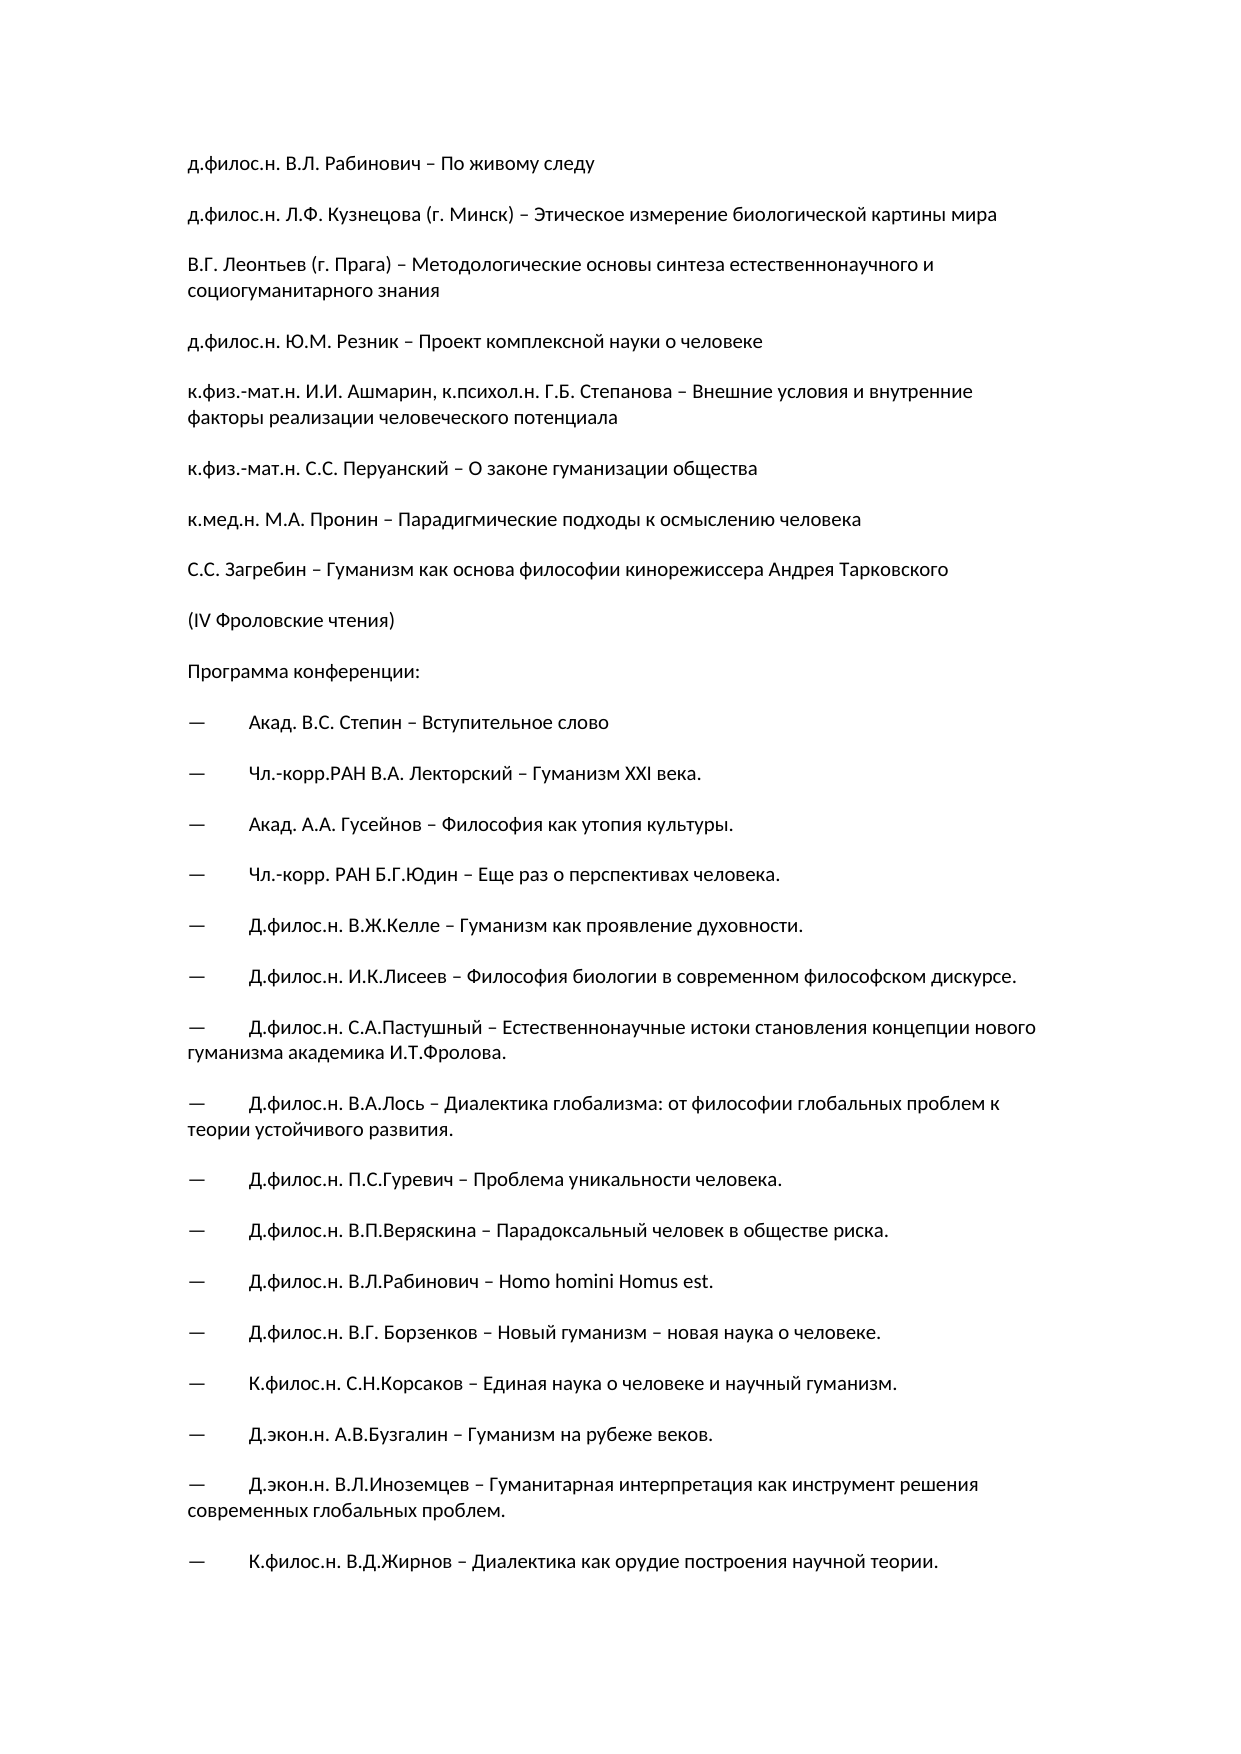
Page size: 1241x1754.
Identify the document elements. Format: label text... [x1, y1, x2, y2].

text д.филос.н. В.Л. Рабинович – По живому следу [187, 150, 1053, 175]
text С.С. Загребин – Гуманизм как основа философии кинорежиссера Андрея Тарковского [187, 557, 1053, 582]
text — Д.филос.н. С.А.Пастушный – Естественнонаучные истоки становления концепции нового гуманизма академика И.Т.Фролова. [187, 1014, 1053, 1065]
text — К.филос.н. С.Н.Корсаков – Единая наука о человеке и научный гуманизм. [187, 1370, 1053, 1395]
text к.физ.-мат.н. И.И. Ашмарин, к.психол.н. Г.Б. Степанова – Внешние условия и внутренние факторы реализации человеческого потенциала [187, 379, 1053, 429]
text к.физ.-мат.н. С.С. Перуанский – О законе гуманизации общества [187, 455, 1053, 480]
text — Д.филос.н. В.Г. Борзенков – Новый гуманизм – новая наука о человеке. [187, 1319, 1053, 1344]
text — Д.филос.н. В.П.Веряскина – Парадоксальный человек в обществе риска. [187, 1217, 1053, 1243]
text — Чл.-корр. РАН Б.Г.Юдин – Еще раз о перспективах человека. [187, 862, 1053, 887]
text — Д.филос.н. В.Л.Рабинович – Homo homini Homus est. [187, 1268, 1053, 1294]
text Программа конференции: [187, 658, 1053, 684]
text д.филос.н. Ю.М. Резник – Проект комплексной науки о человеке [187, 328, 1053, 353]
text — Д.филос.н. В.А.Лось – Диалектика глобализма: от философии глобальных проблем к теории устойчивого развития. [187, 1090, 1053, 1141]
text к.мед.н. М.А. Пронин – Парадигмические подходы к осмыслению человека [187, 506, 1053, 531]
text — Д.экон.н. А.В.Бузгалин – Гуманизм на рубеже веков. [187, 1421, 1053, 1446]
text — Д.филос.н. В.Ж.Келле – Гуманизм как проявление духовности. [187, 912, 1053, 938]
text — Чл.-корр.РАН В.А. Лекторский – Гуманизм XXI века. [187, 760, 1053, 785]
text — К.филос.н. В.Д.Жирнов – Диалектика как орудие построения научной теории. [187, 1548, 1053, 1573]
text д.филос.н. Л.Ф. Кузнецова (г. Минск) – Этическое измерение биологической картины мира [187, 201, 1053, 226]
text — Д.филос.н. П.С.Гуревич – Проблема уникальности человека. [187, 1167, 1053, 1192]
text — Д.экон.н. В.Л.Иноземцев – Гуманитарная интерпретация как инструмент решения современных глобальных проблем. [187, 1472, 1053, 1522]
text (IV Фроловские чтения) [187, 607, 1053, 633]
text — Акад. А.А. Гусейнов – Философия как утопия культуры. [187, 811, 1053, 836]
text В.Г. Леонтьев (г. Прага) – Методологические основы синтеза естественнонаучного и социогуманитарного знания [187, 252, 1053, 302]
text — Д.филос.н. И.К.Лисеев – Философия биологии в современном философском дискурсе. [187, 963, 1053, 989]
text — Акад. В.С. Степин – Вступительное слово [187, 709, 1053, 734]
